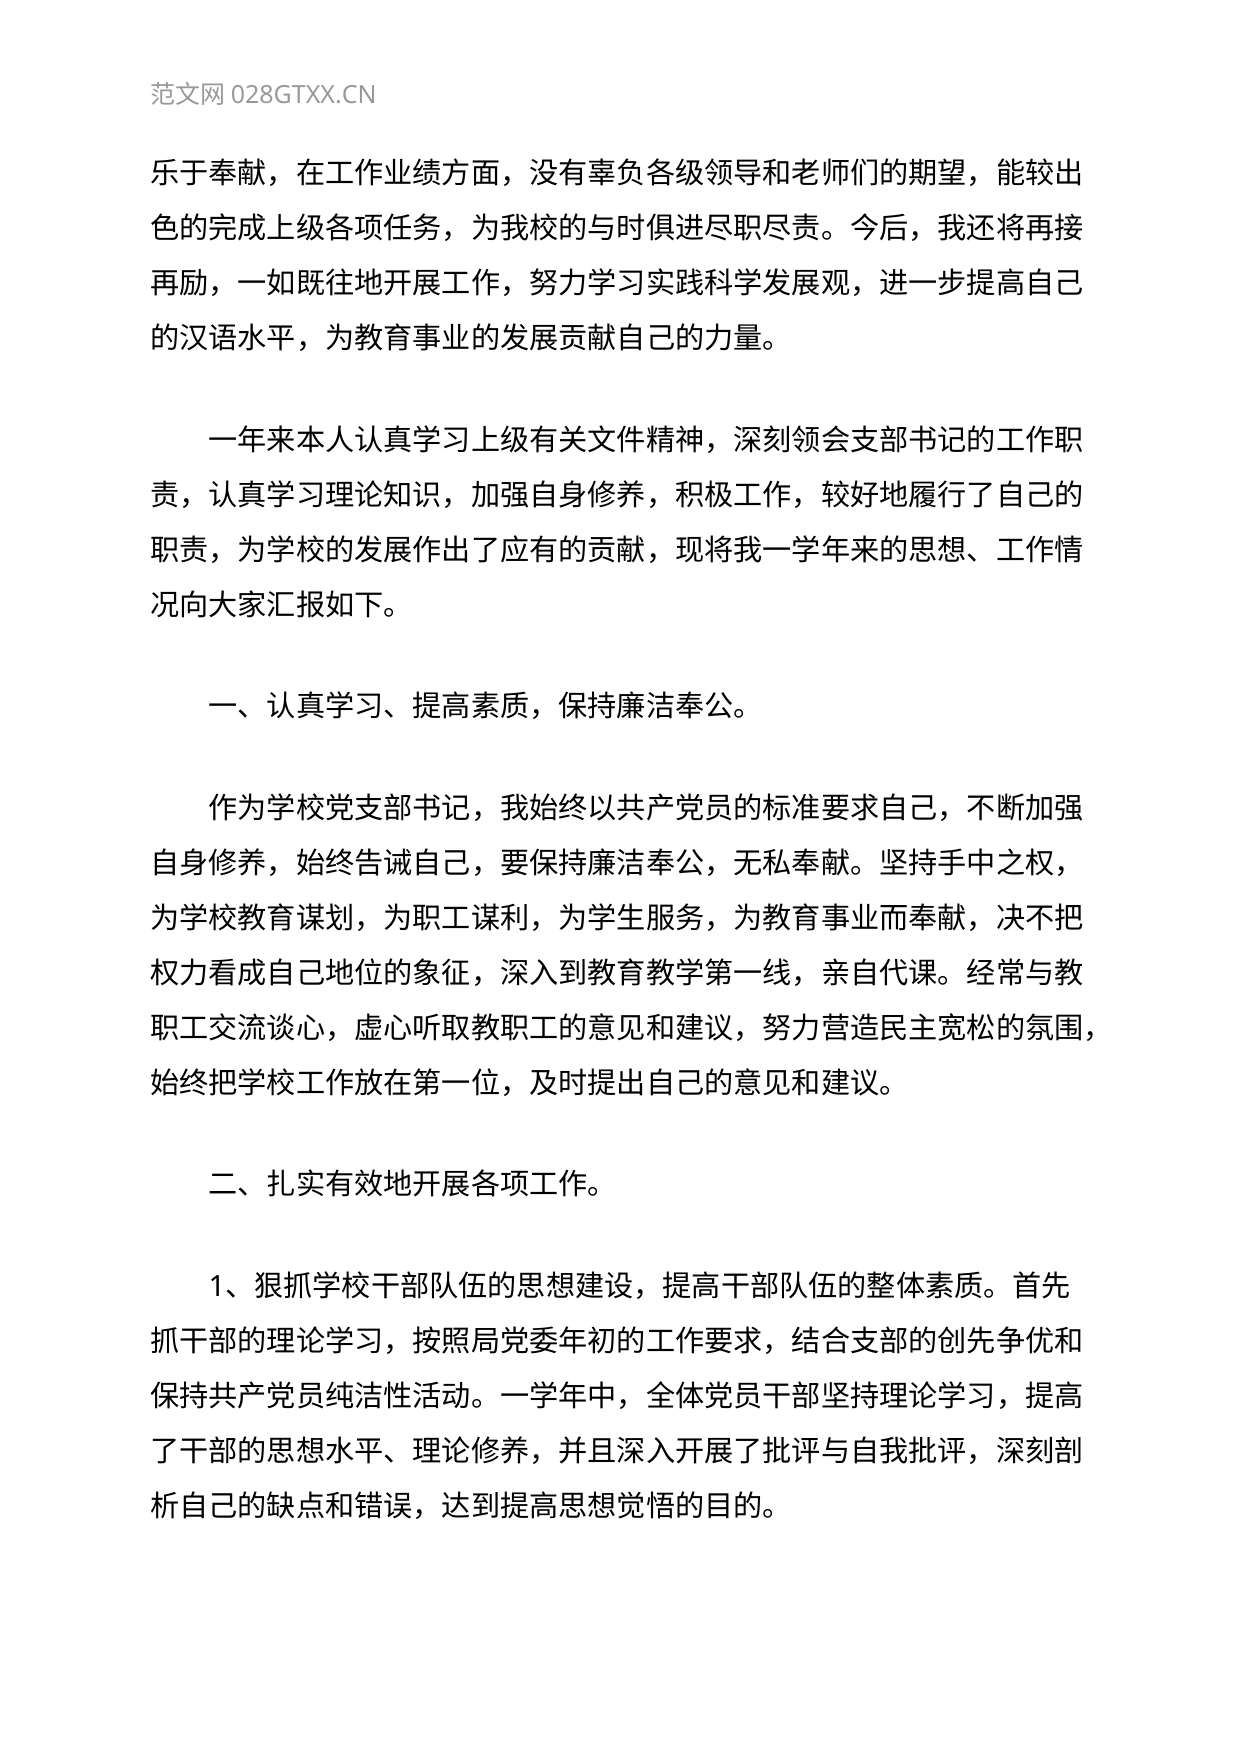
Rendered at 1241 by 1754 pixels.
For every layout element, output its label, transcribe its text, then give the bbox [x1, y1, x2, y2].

text 二、扎实有效地开展各项工作。 [150, 1161, 1090, 1203]
text 1、狠抓学校干部队伍的思想建设，提高干部队伍的整体素质。首先抓干部的理论学习，按照局党委年初的工作要求，结合支部的创先争优和保持共产党员纯洁性活动。一学年中，全体党员干部坚持理论学习，提高了干部的思想水平、理论修养，并且深入开展了批评与自我批评，深刻剖析自己的缺点和错误，达到提高思想觉悟的目的。 [150, 1263, 1090, 1525]
text 作为学校党支部书记，我始终以共产党员的标准要求自己，不断加强自身修养，始终告诫自己，要保持廉洁奉公，无私奉献。坚持手中之权，为学校教育谋划，为职工谋利，为学生服务，为教育事业而奉献，决不把权力看成自己地位的象征，深入到教育教学第一线，亲自代课。经常与教职工交流谈心，虚心听取教职工的意见和建议，努力营造民主宽松的氛围，始终把学校工作放在第一位，及时提出自己的意见和建议。 [150, 785, 1090, 1101]
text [150, 150, 1090, 357]
text 一年来本人认真学习上级有关文件精神，深刻领会支部书记的工作职责，认真学习理论知识，加强自身修养，积极工作，较好地履行了自己的职责，为学校的发展作出了应有的贡献，现将我一学年来的思想、工作情况向大家汇报如下。 [150, 416, 1090, 623]
text 一、认真学习、提高素质，保持廉洁奉公。 [150, 683, 1090, 725]
